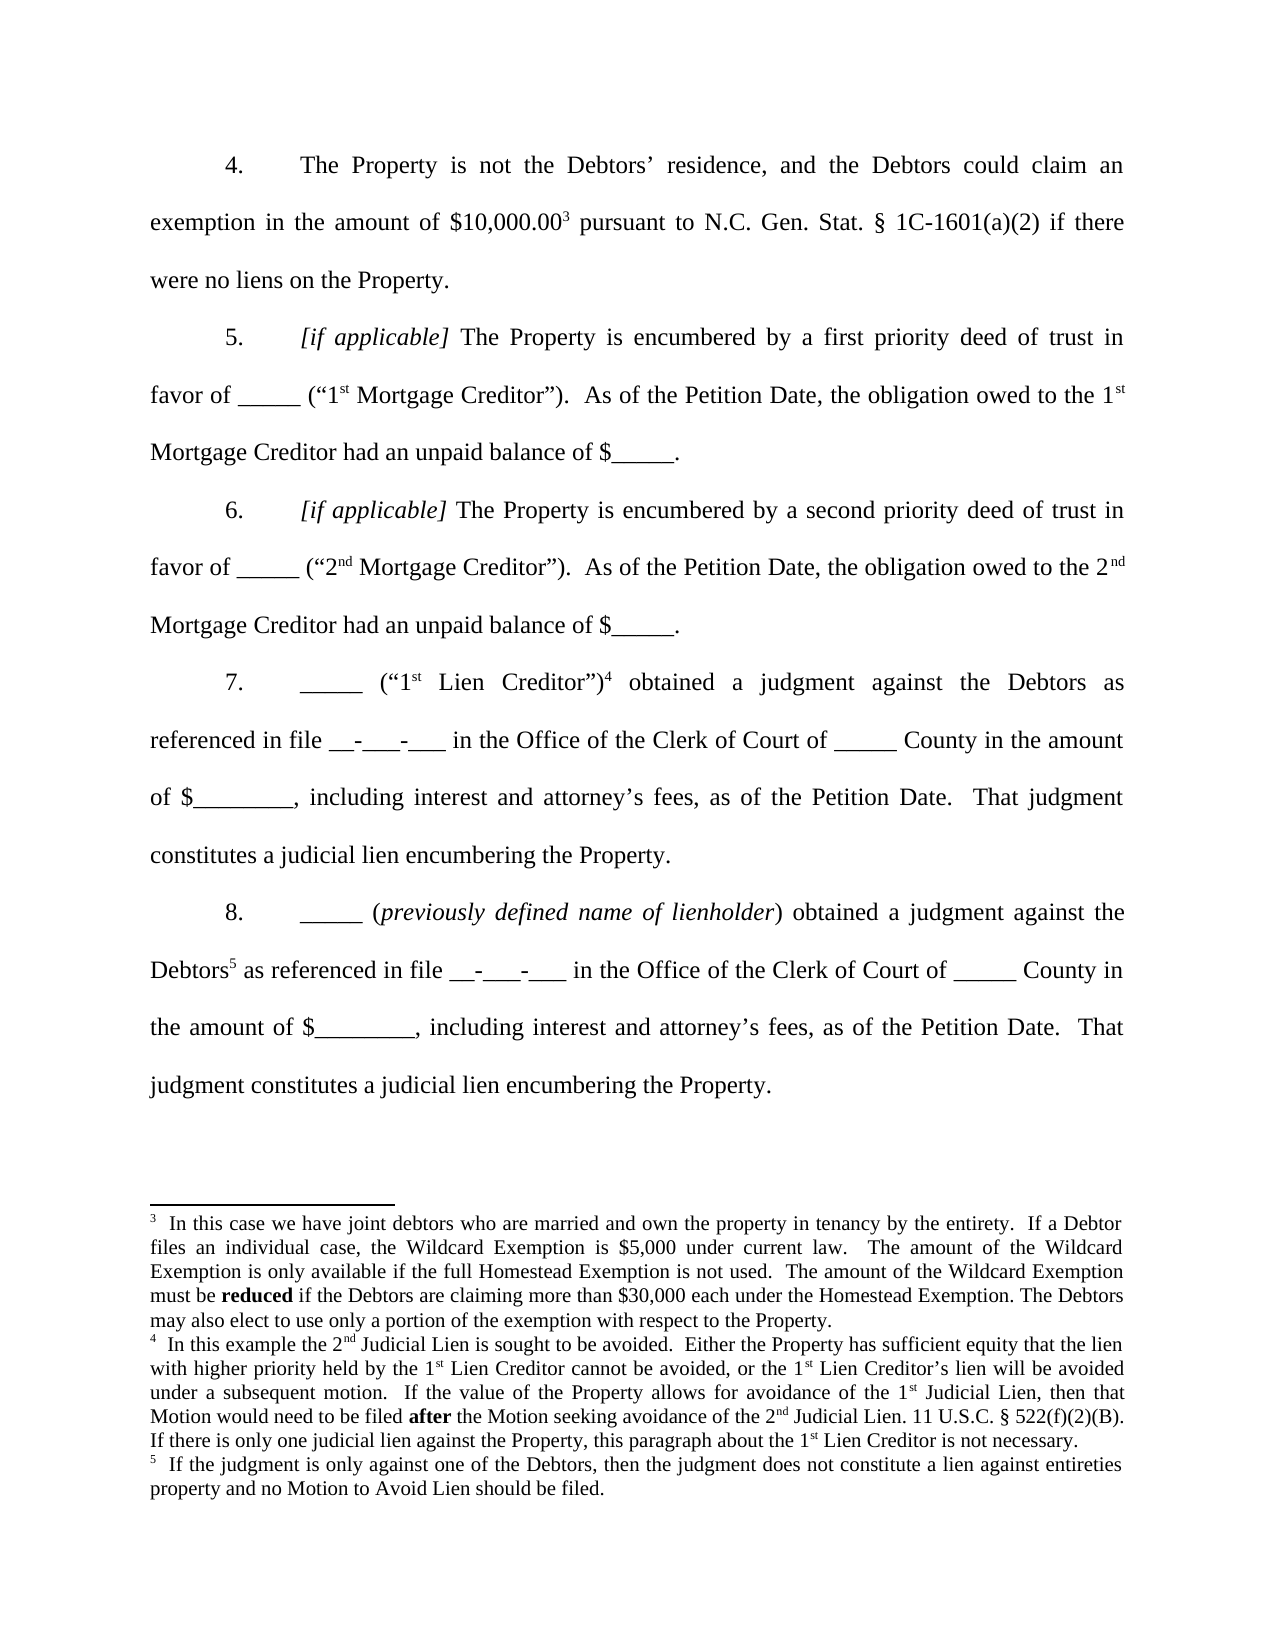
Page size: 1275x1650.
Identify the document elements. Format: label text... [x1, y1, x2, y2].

list [if applicable] The Property is encumbered by a first priority deed of trust in favor of _____ (“1st Mortgage Creditor”). As of the Petition Date, the obligation owed to the 1st Mortgage Creditor had an unpaid balance of $_____. [150, 322, 1125, 466]
list [if applicable] The Property is encumbered by a second priority deed of trust in favor of _____ (“2nd Mortgage Creditor”). As of the Petition Date, the obligation owed to the 2nd Mortgage Creditor had an unpaid balance of $_____. [150, 495, 1125, 639]
list _____ (“1st Lien Creditor”) obtained a judgment against the Debtors as referenced in file __-___-___ in the Office of the Clerk of Court of _____ County in the amount of $________, including interest and attorney’s fees, as of the Petition Date. That judgment constitutes a judicial lien encumbering the Property. [150, 667, 1125, 869]
list The Property is not the Debtors’ residence, and the Debtors could claim an exemption in the amount of $10,000.00 pursuant to N.C. Gen. Stat. § 1C-1601(a)(2) if there were no liens on the Property. [150, 150, 1125, 294]
list _____ (previously defined name of lienholder) obtained a judgment against the Debtors as referenced in file __-___-___ in the Office of the Clerk of Court of _____ County in the amount of $________, including interest and attorney’s fees, as of the Petition Date. That judgment constitutes a judicial lien encumbering the Property. [150, 897, 1125, 1099]
